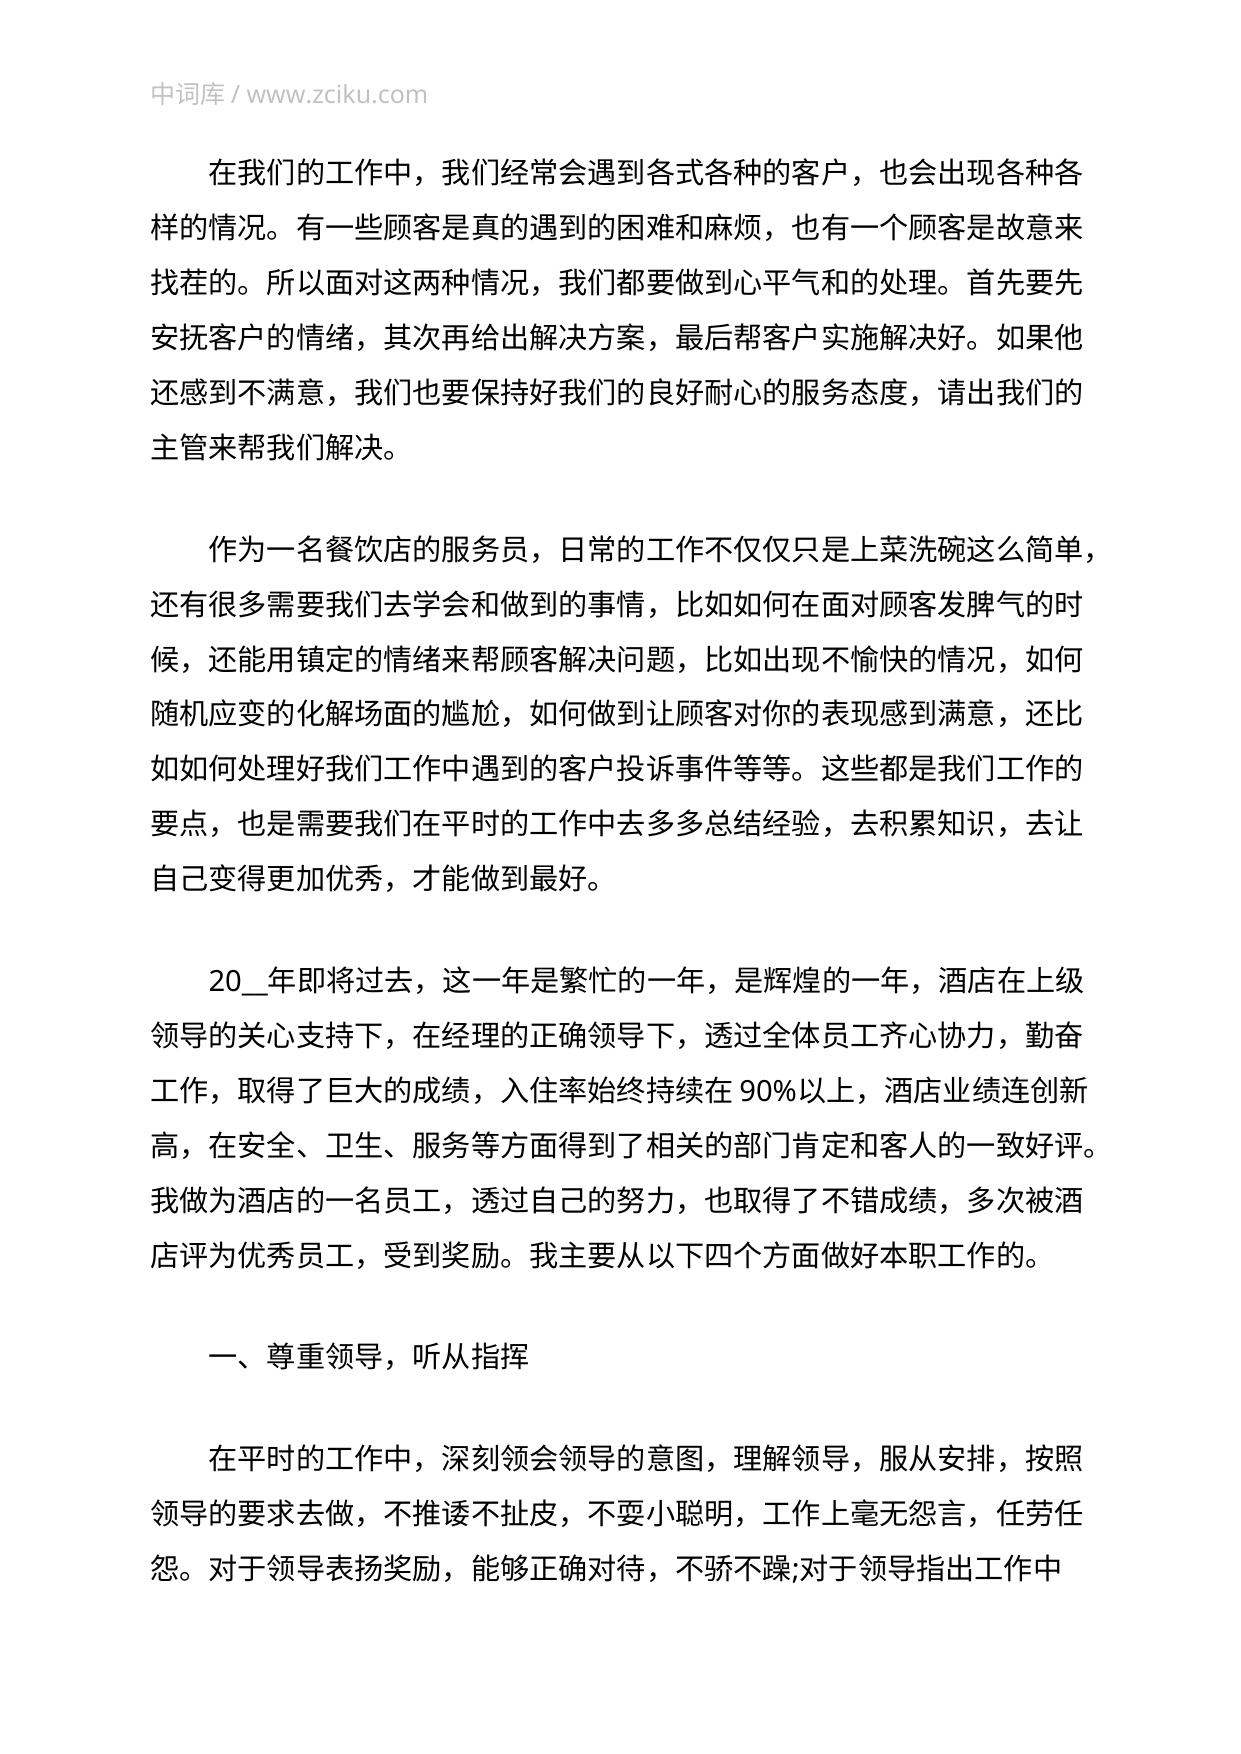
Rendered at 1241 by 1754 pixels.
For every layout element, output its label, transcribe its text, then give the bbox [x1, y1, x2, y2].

text 在我们的工作中，我们经常会遇到各式各种的客户，也会出现各种各样的情况。有一些顾客是真的遇到的困难和麻烦，也有一个顾客是故意来找茬的。所以面对这两种情况，我们都要做到心平气和的处理。首先要先安抚客户的情绪，其次再给出解决方案，最后帮客户实施解决好。如果他还感到不满意，我们也要保持好我们的良好耐心的服务态度，请出我们的主管来帮我们解决。 [150, 150, 1090, 467]
text 一、尊重领导，听从指挥 [150, 1334, 1090, 1376]
text 作为一名餐饮店的服务员，日常的工作不仅仅只是上菜洗碗这么简单，还有很多需要我们去学会和做到的事情，比如如何在面对顾客发脾气的时候，还能用镇定的情绪来帮顾客解决问题，比如出现不愉快的情况，如何随机应变的化解场面的尴尬，如何做到让顾客对你的表现感到满意，还比如如何处理好我们工作中遇到的客户投诉事件等等。这些都是我们工作的要点，也是需要我们在平时的工作中去多多总结经验，去积累知识，去让自己变得更加优秀，才能做到最好。 [150, 526, 1090, 898]
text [150, 1436, 1090, 1588]
text 20__年即将过去，这一年是繁忙的一年，是辉煌的一年，酒店在上级领导的关心支持下，在经理的正确领导下，透过全体员工齐心协力，勤奋工作，取得了巨大的成绩，入住率始终持续在90%以上，酒店业绩连创新高，在安全、卫生、服务等方面得到了相关的部门肯定和客人的一致好评。我做为酒店的一名员工，透过自己的努力，也取得了不错成绩，多次被酒店评为优秀员工，受到奖励。我主要从以下四个方面做好本职工作的。 [150, 957, 1090, 1274]
